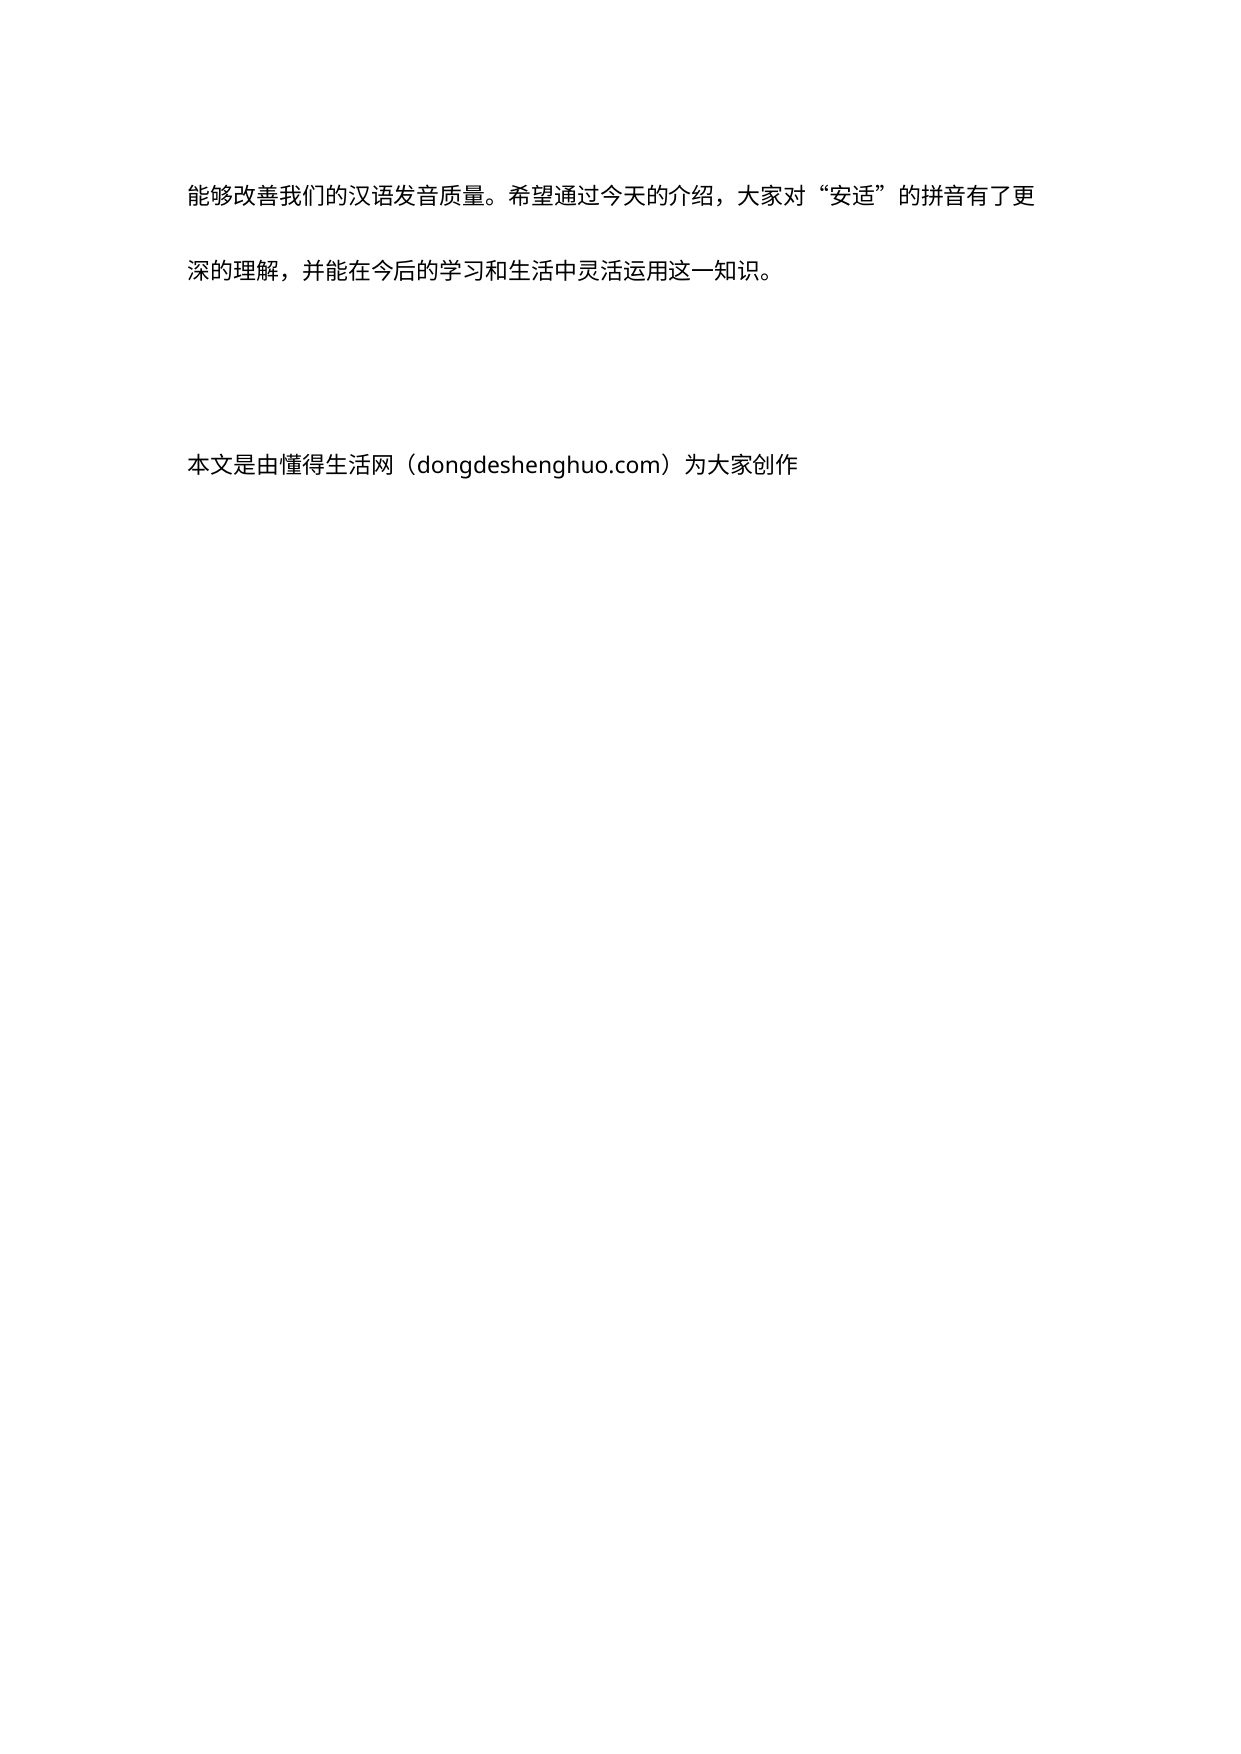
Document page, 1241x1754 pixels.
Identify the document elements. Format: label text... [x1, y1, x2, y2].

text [187, 162, 1053, 302]
text 本文是由懂得生活网（dongdeshenghuo.com）为大家创作 [187, 431, 1053, 496]
